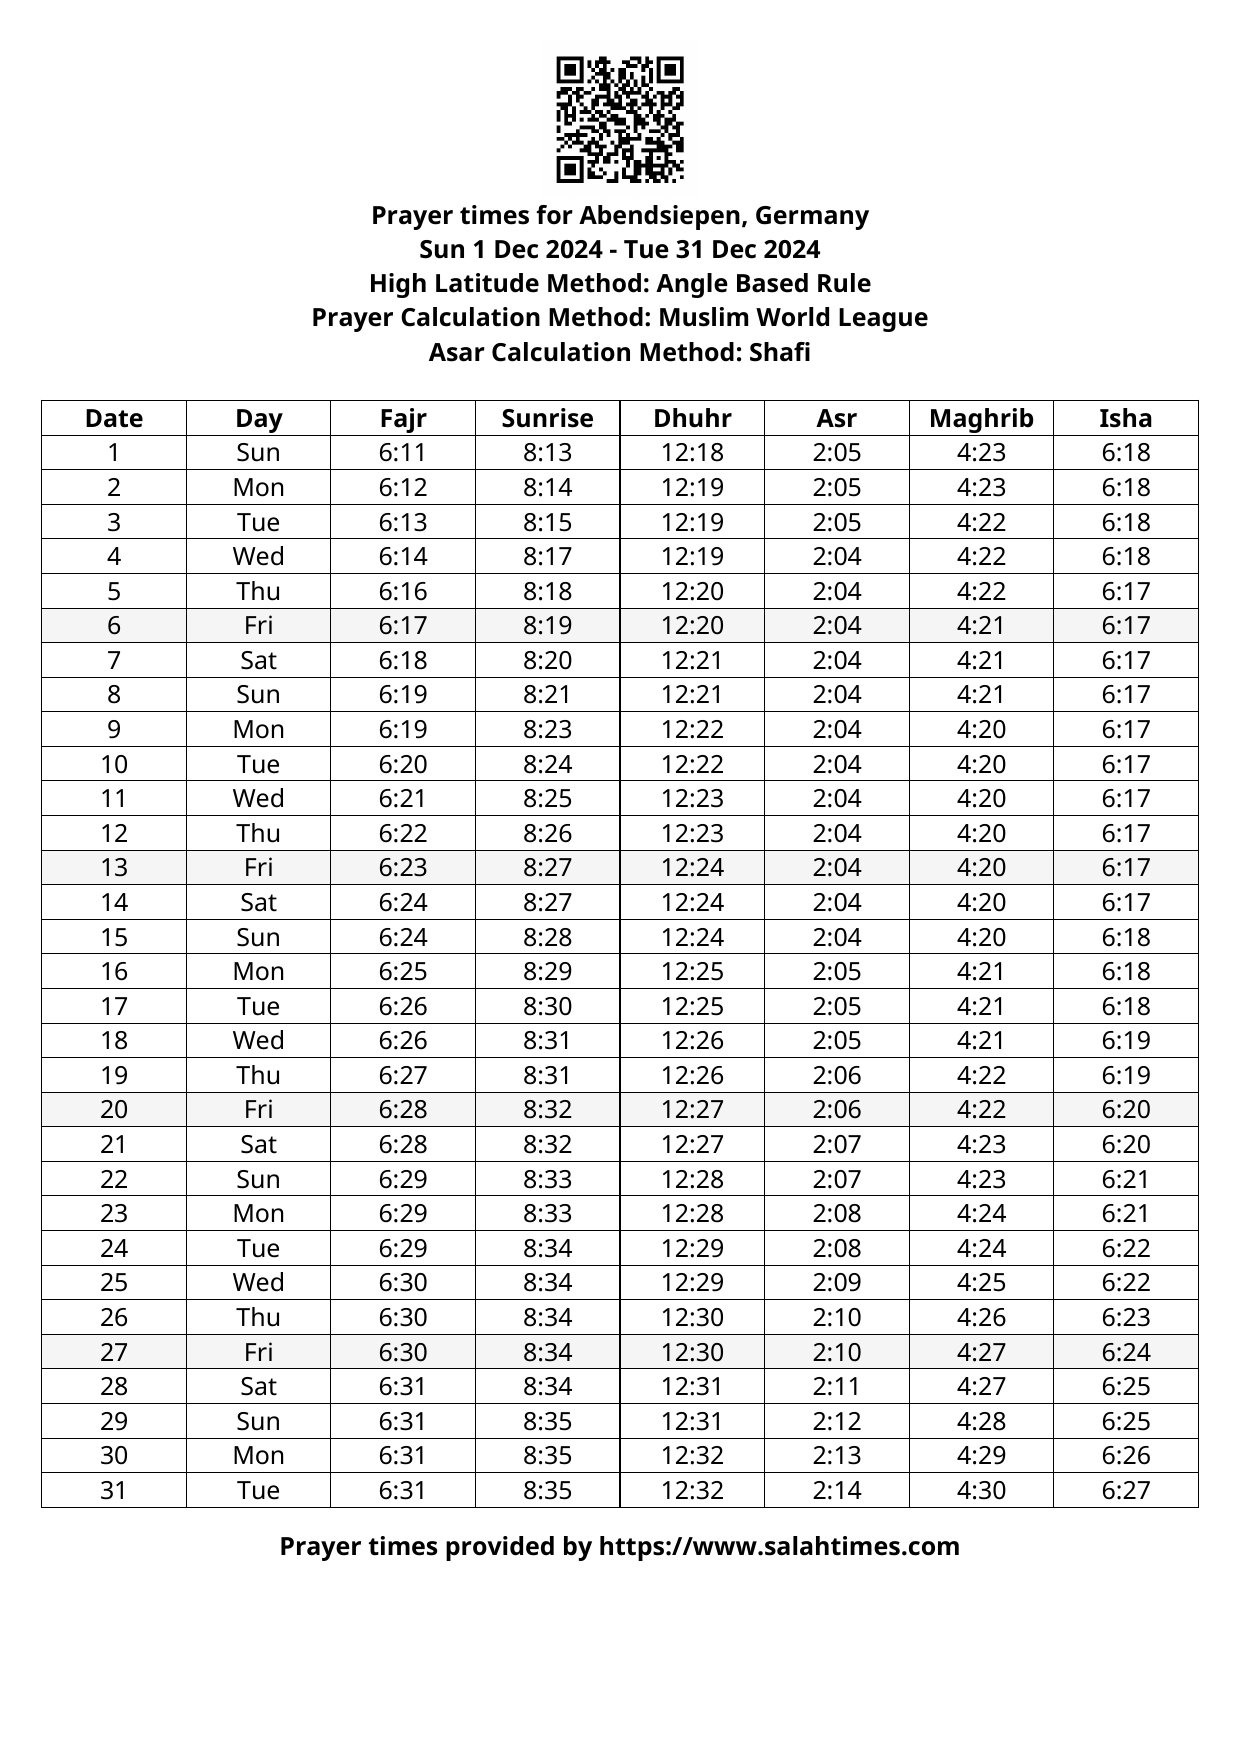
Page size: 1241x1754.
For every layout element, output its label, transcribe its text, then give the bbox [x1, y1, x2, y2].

table_cell Sun [187, 1162, 330, 1195]
text Prayer times for Abendsiepen, Germany [42, 198, 1198, 232]
table_cell 12:19 [621, 505, 764, 538]
table_cell 2:05 [765, 1024, 909, 1057]
table_cell 4:21 [910, 1024, 1053, 1057]
table_header Maghrib [910, 401, 1053, 434]
table_cell 8:33 [476, 1162, 619, 1195]
table_cell 27 [42, 1335, 186, 1368]
table_cell 12:27 [621, 1093, 764, 1126]
table_cell 14 [42, 885, 186, 919]
table_cell Tue [187, 989, 330, 1022]
table_cell 30 [42, 1439, 186, 1472]
table_cell 6:12 [331, 470, 475, 504]
table_cell Fri [187, 851, 330, 884]
table_cell 4:30 [910, 1473, 1053, 1507]
table_cell 6:17 [1054, 609, 1198, 642]
table_cell 2:05 [765, 505, 909, 538]
table_cell 12:20 [621, 609, 764, 642]
table_cell 21 [42, 1127, 186, 1161]
table_cell 8:26 [476, 816, 619, 849]
table_cell 8:34 [476, 1266, 619, 1299]
table_cell Wed [187, 781, 330, 815]
table_cell 6:17 [1054, 781, 1198, 815]
table_cell 8:29 [476, 954, 619, 988]
table_cell Thu [187, 574, 330, 607]
table_cell 4:22 [910, 1093, 1053, 1126]
table_cell Thu [187, 816, 330, 849]
table_cell 6:22 [1054, 1266, 1198, 1299]
table_header Dhuhr [621, 401, 764, 434]
table_cell 6:26 [1054, 1439, 1198, 1472]
table_cell 6:24 [331, 920, 475, 953]
table_cell 6:17 [1054, 678, 1198, 711]
table_cell 6:18 [1054, 436, 1198, 469]
table_cell 2:04 [765, 678, 909, 711]
table_cell 24 [42, 1231, 186, 1264]
table_cell 6:29 [331, 1231, 475, 1264]
table_cell 6:30 [331, 1300, 475, 1334]
table_cell 4:21 [910, 643, 1053, 677]
table_cell 4:22 [910, 539, 1053, 573]
table_cell 6:23 [331, 851, 475, 884]
table_cell 4:22 [910, 505, 1053, 538]
table_cell 8:20 [476, 643, 619, 677]
table_cell 4:20 [910, 781, 1053, 815]
table_cell 4 [42, 539, 186, 573]
table_cell 31 [42, 1473, 186, 1507]
table_cell 6:17 [1054, 643, 1198, 677]
table_cell 4:21 [910, 954, 1053, 988]
table_cell 6:17 [1054, 712, 1198, 746]
table_cell 2 [42, 470, 186, 504]
table_cell 2:04 [765, 885, 909, 919]
table_cell 12:25 [621, 954, 764, 988]
text Asar Calculation Method: Shafi [42, 334, 1198, 368]
table_cell 26 [42, 1300, 186, 1334]
table_cell 4:20 [910, 747, 1053, 780]
table_cell 2:04 [765, 816, 909, 849]
table_cell 10 [42, 747, 186, 780]
table_cell Wed [187, 539, 330, 573]
table_cell 19 [42, 1058, 186, 1092]
table_cell 6:31 [331, 1439, 475, 1472]
table_cell 6:18 [1054, 470, 1198, 504]
table_cell 8:27 [476, 885, 619, 919]
table_cell 7 [42, 643, 186, 677]
table_cell 12:26 [621, 1024, 764, 1057]
table_cell 6:21 [331, 781, 475, 815]
table_cell 2:08 [765, 1196, 909, 1230]
table_cell 12:31 [621, 1404, 764, 1437]
table_cell Sun [187, 436, 330, 469]
table_cell 6:21 [1054, 1196, 1198, 1230]
table_cell 6:17 [1054, 851, 1198, 884]
table_cell 4:20 [910, 885, 1053, 919]
table_cell 6:17 [1054, 747, 1198, 780]
table_cell 8:18 [476, 574, 619, 607]
table_cell 6:18 [1054, 954, 1198, 988]
table_cell 12:19 [621, 539, 764, 573]
picture [542, 41, 699, 198]
table_cell 12:24 [621, 920, 764, 953]
table_cell Thu [187, 1058, 330, 1092]
table_cell Thu [187, 1300, 330, 1334]
table_cell 8:28 [476, 920, 619, 953]
table_cell 2:09 [765, 1266, 909, 1299]
table_cell 6:18 [1054, 539, 1198, 573]
table_cell 12:18 [621, 436, 764, 469]
table_cell 12:21 [621, 643, 764, 677]
table_cell 2:10 [765, 1335, 909, 1368]
table_cell 8:32 [476, 1093, 619, 1126]
table_cell Tue [187, 747, 330, 780]
table_cell 8:13 [476, 436, 619, 469]
table_cell 6:17 [1054, 574, 1198, 607]
table_cell 29 [42, 1404, 186, 1437]
table_cell 2:04 [765, 574, 909, 607]
table_cell 6:24 [331, 885, 475, 919]
table_cell 2:05 [765, 989, 909, 1022]
table_cell 4:20 [910, 712, 1053, 746]
table_cell 2:04 [765, 851, 909, 884]
table_cell Sun [187, 678, 330, 711]
table_cell 2:04 [765, 609, 909, 642]
table_cell 6:17 [331, 609, 475, 642]
table_cell 6:29 [331, 1196, 475, 1230]
table_cell 6:31 [331, 1404, 475, 1437]
table_cell 8:34 [476, 1231, 619, 1264]
text Prayer Calculation Method: Muslim World League [42, 300, 1198, 334]
table_cell Sat [187, 643, 330, 677]
table_cell 8:32 [476, 1127, 619, 1161]
table_cell 8:35 [476, 1404, 619, 1437]
table_cell 12:26 [621, 1058, 764, 1092]
table_cell Tue [187, 505, 330, 538]
table_cell 6:22 [331, 816, 475, 849]
table_cell 18 [42, 1024, 186, 1057]
table_cell 4:25 [910, 1266, 1053, 1299]
table_cell 6:27 [1054, 1473, 1198, 1507]
table_cell 12:28 [621, 1196, 764, 1230]
table_header Isha [1054, 401, 1198, 434]
table_cell 8:35 [476, 1473, 619, 1507]
text Prayer times provided by https://www.salahtimes.com [42, 1528, 1198, 1563]
table_cell 12:23 [621, 781, 764, 815]
table_cell 8:34 [476, 1300, 619, 1334]
table_cell 12:22 [621, 712, 764, 746]
table_cell 8:15 [476, 505, 619, 538]
table_cell 12:22 [621, 747, 764, 780]
table_cell 6:24 [1054, 1335, 1198, 1368]
table_cell Sat [187, 1127, 330, 1161]
table_cell 12:31 [621, 1369, 764, 1403]
table_cell 3 [42, 505, 186, 538]
table_cell Fri [187, 609, 330, 642]
table_cell 4:27 [910, 1335, 1053, 1368]
table_cell 4:20 [910, 920, 1053, 953]
table_cell 2:08 [765, 1231, 909, 1264]
table_cell 8:34 [476, 1369, 619, 1403]
table_cell 6:18 [1054, 989, 1198, 1022]
table_cell Mon [187, 470, 330, 504]
table_cell 6:20 [331, 747, 475, 780]
table_cell 8:35 [476, 1439, 619, 1472]
table_cell 11 [42, 781, 186, 815]
table_cell 13 [42, 851, 186, 884]
table_cell 2:14 [765, 1473, 909, 1507]
table_cell 6:19 [331, 678, 475, 711]
table_cell Tue [187, 1231, 330, 1264]
table_cell 8:31 [476, 1024, 619, 1057]
table_cell 8:31 [476, 1058, 619, 1092]
table_cell 2:04 [765, 781, 909, 815]
table_cell 4:26 [910, 1300, 1053, 1334]
table_cell 6:27 [331, 1058, 475, 1092]
table_cell Sun [187, 920, 330, 953]
table_cell 8:24 [476, 747, 619, 780]
table_cell 2:06 [765, 1093, 909, 1126]
table_cell 23 [42, 1196, 186, 1230]
table_cell 12:27 [621, 1127, 764, 1161]
table_cell 4:28 [910, 1404, 1053, 1437]
table_cell 6:30 [331, 1266, 475, 1299]
table_cell Fri [187, 1335, 330, 1368]
table_cell 6:25 [1054, 1369, 1198, 1403]
table_cell Sat [187, 1369, 330, 1403]
table_cell 2:04 [765, 712, 909, 746]
table_cell 2:04 [765, 643, 909, 677]
table_cell 12:24 [621, 885, 764, 919]
table_cell 5 [42, 574, 186, 607]
table_cell 12:32 [621, 1473, 764, 1507]
table_cell Tue [187, 1473, 330, 1507]
table_cell 8:21 [476, 678, 619, 711]
table_cell 2:07 [765, 1127, 909, 1161]
table_cell 25 [42, 1266, 186, 1299]
table_cell 6:22 [1054, 1231, 1198, 1264]
table_cell 4:21 [910, 678, 1053, 711]
table_cell 4:23 [910, 1162, 1053, 1195]
table_cell 6:30 [331, 1335, 475, 1368]
table_cell 2:04 [765, 539, 909, 573]
table_cell 6 [42, 609, 186, 642]
table_cell 8:23 [476, 712, 619, 746]
table_cell 6:28 [331, 1127, 475, 1161]
table_cell 2:05 [765, 954, 909, 988]
table_cell 6:19 [1054, 1024, 1198, 1057]
table_cell 8:33 [476, 1196, 619, 1230]
table_cell 12:19 [621, 470, 764, 504]
table_cell 2:11 [765, 1369, 909, 1403]
table_cell 6:18 [331, 643, 475, 677]
table_cell 12:25 [621, 989, 764, 1022]
text High Latitude Method: Angle Based Rule [42, 266, 1198, 300]
table_cell 4:23 [910, 1127, 1053, 1161]
table_cell 8:17 [476, 539, 619, 573]
table_cell 9 [42, 712, 186, 746]
table_cell 4:23 [910, 436, 1053, 469]
table_cell 6:17 [1054, 816, 1198, 849]
table_cell 4:20 [910, 816, 1053, 849]
table_cell 6:31 [331, 1369, 475, 1403]
table_cell 12:21 [621, 678, 764, 711]
table_cell 8:30 [476, 989, 619, 1022]
table_cell 12:32 [621, 1439, 764, 1472]
table_cell 4:23 [910, 470, 1053, 504]
table_cell 6:20 [1054, 1127, 1198, 1161]
table_cell 4:24 [910, 1196, 1053, 1230]
table_cell 2:07 [765, 1162, 909, 1195]
table_cell Wed [187, 1266, 330, 1299]
table_cell 6:20 [1054, 1093, 1198, 1126]
table_cell Fri [187, 1093, 330, 1126]
table_cell 12:29 [621, 1231, 764, 1264]
table_cell 17 [42, 989, 186, 1022]
table_cell 12:30 [621, 1335, 764, 1368]
table_cell Mon [187, 954, 330, 988]
table_cell 8:34 [476, 1335, 619, 1368]
table_cell Mon [187, 1439, 330, 1472]
table_cell 12:23 [621, 816, 764, 849]
table_cell 6:13 [331, 505, 475, 538]
table_cell 6:25 [1054, 1404, 1198, 1437]
table_cell 4:21 [910, 989, 1053, 1022]
table_cell 12:24 [621, 851, 764, 884]
table_cell 6:29 [331, 1162, 475, 1195]
table_cell 6:26 [331, 989, 475, 1022]
table_cell 12 [42, 816, 186, 849]
table_cell 2:06 [765, 1058, 909, 1092]
table_cell 12:29 [621, 1266, 764, 1299]
table_cell 6:19 [331, 712, 475, 746]
text Sun 1 Dec 2024 - Tue 31 Dec 2024 [42, 232, 1198, 266]
table_cell 2:13 [765, 1439, 909, 1472]
table_cell 1 [42, 436, 186, 469]
table_cell 2:04 [765, 747, 909, 780]
table_cell Mon [187, 1196, 330, 1230]
table_cell 4:24 [910, 1231, 1053, 1264]
table_cell 6:25 [331, 954, 475, 988]
table_cell 2:10 [765, 1300, 909, 1334]
table_cell 8:19 [476, 609, 619, 642]
table_cell 4:27 [910, 1369, 1053, 1403]
table_cell 6:17 [1054, 885, 1198, 919]
table_cell 4:29 [910, 1439, 1053, 1472]
table_cell 8:25 [476, 781, 619, 815]
table_cell 20 [42, 1093, 186, 1126]
table_cell 2:04 [765, 920, 909, 953]
table_header Fajr [331, 401, 475, 434]
table_cell 8 [42, 678, 186, 711]
table_cell 6:19 [1054, 1058, 1198, 1092]
table_cell 4:20 [910, 851, 1053, 884]
table_cell Sun [187, 1404, 330, 1437]
table_cell 6:28 [331, 1093, 475, 1126]
table_cell 4:22 [910, 1058, 1053, 1092]
table_cell 15 [42, 920, 186, 953]
table_cell 6:21 [1054, 1162, 1198, 1195]
table_cell 6:11 [331, 436, 475, 469]
table_cell 2:05 [765, 470, 909, 504]
table_cell 8:14 [476, 470, 619, 504]
table_cell 4:22 [910, 574, 1053, 607]
table_cell 6:31 [331, 1473, 475, 1507]
table_cell 6:16 [331, 574, 475, 607]
table_cell Wed [187, 1024, 330, 1057]
table_cell 12:28 [621, 1162, 764, 1195]
table_cell 4:21 [910, 609, 1053, 642]
table_cell 28 [42, 1369, 186, 1403]
table_cell Sat [187, 885, 330, 919]
table_header Asr [765, 401, 909, 434]
table_cell 8:27 [476, 851, 619, 884]
table_cell 6:18 [1054, 505, 1198, 538]
table_header Day [187, 401, 330, 434]
table_cell 6:18 [1054, 920, 1198, 953]
table_cell 16 [42, 954, 186, 988]
table_cell 6:26 [331, 1024, 475, 1057]
table_header Sunrise [476, 401, 619, 434]
table_cell 2:05 [765, 436, 909, 469]
table_cell 2:12 [765, 1404, 909, 1437]
table_cell 22 [42, 1162, 186, 1195]
table_header Date [42, 401, 186, 434]
table_cell 6:23 [1054, 1300, 1198, 1334]
table_cell 6:14 [331, 539, 475, 573]
table_cell 12:20 [621, 574, 764, 607]
table_cell Mon [187, 712, 330, 746]
table_cell 12:30 [621, 1300, 764, 1334]
